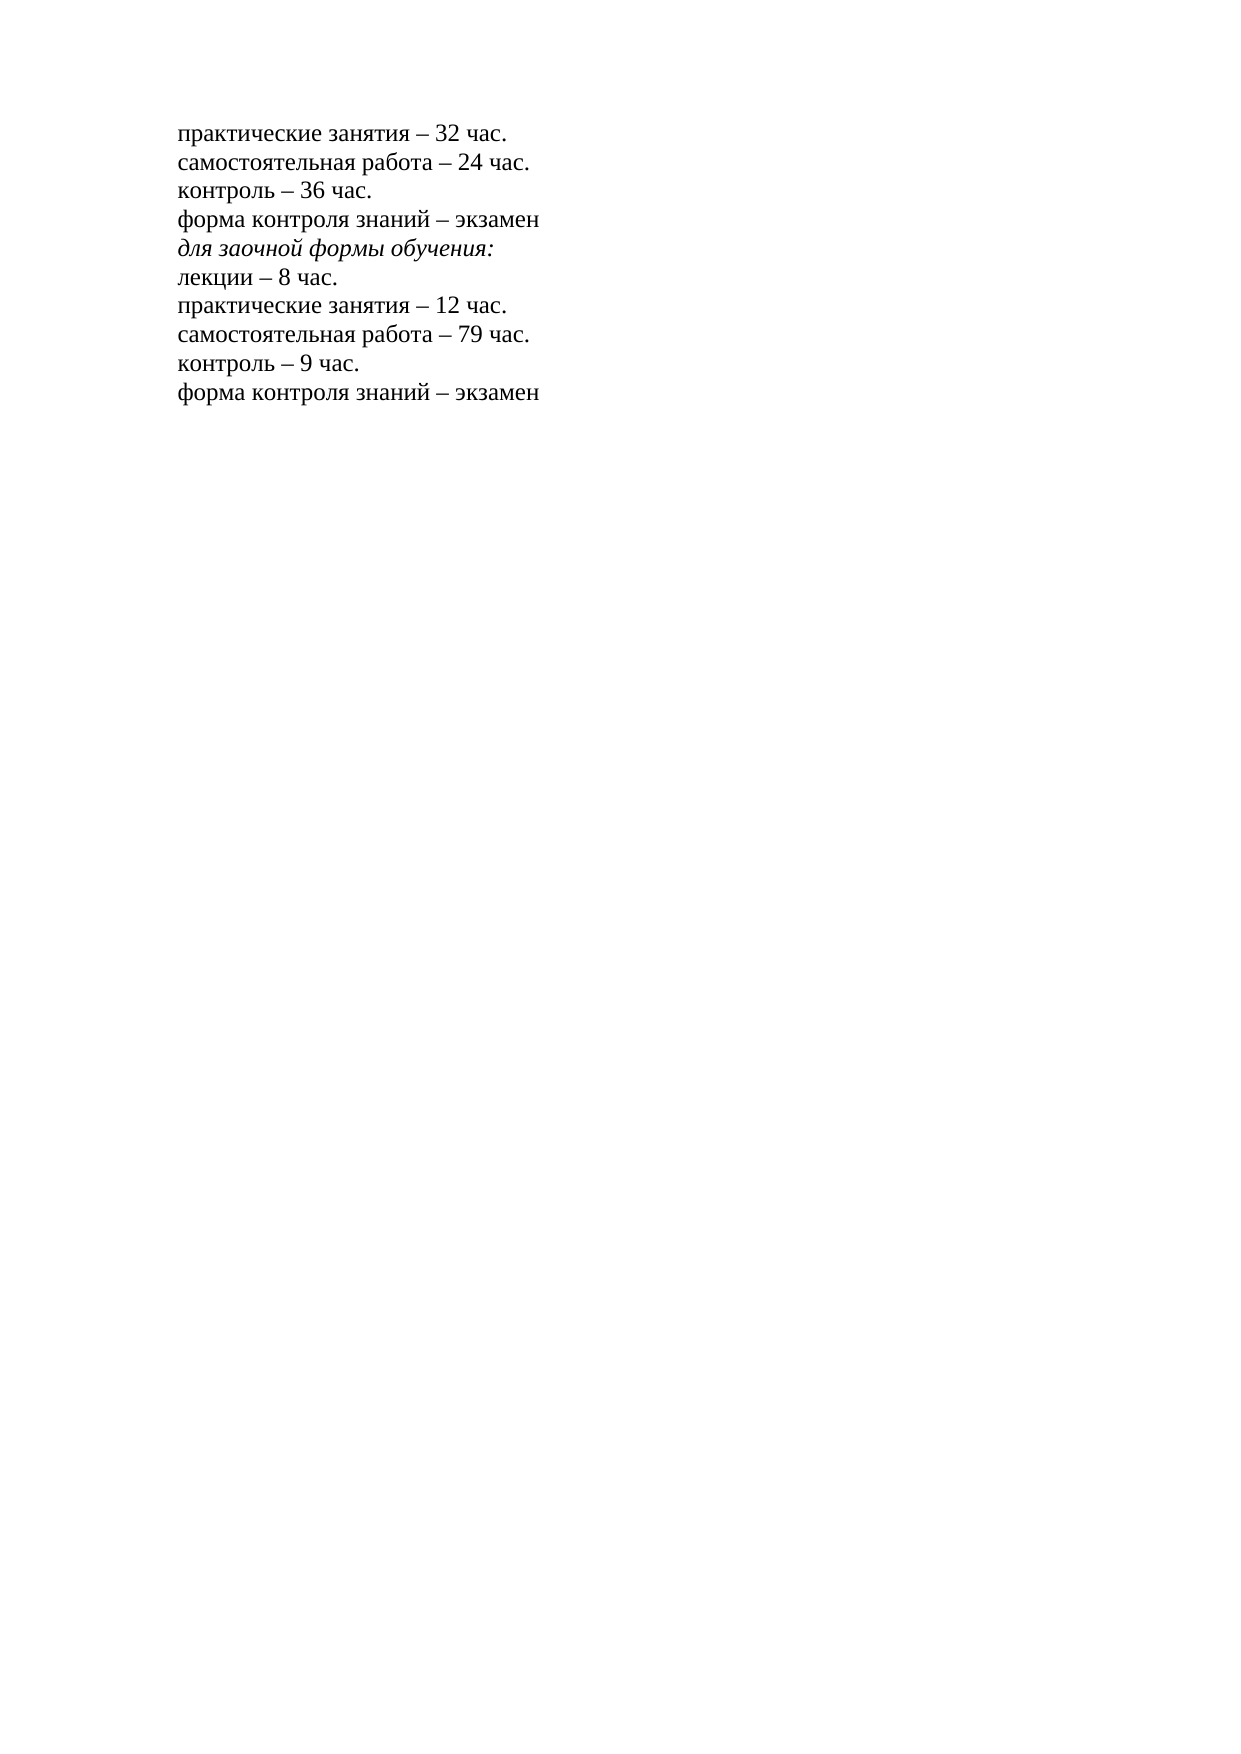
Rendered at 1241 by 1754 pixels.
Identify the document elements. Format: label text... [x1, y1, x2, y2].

text контроль – 9 час. [177, 348, 1152, 377]
text форма контроля знаний – экзамен [177, 204, 1152, 233]
text самостоятельная работа – 79 час. [177, 319, 1152, 348]
text контроль – 36 час. [177, 176, 1152, 204]
text самостоятельная работа – 24 час. [177, 147, 1152, 176]
text практические занятия – 12 час. [177, 291, 1152, 319]
text для заочной формы обучения: [177, 233, 1152, 262]
text практические занятия – 32 час. [177, 118, 1152, 147]
text лекции – 8 час. [177, 262, 1152, 291]
text форма контроля знаний – экзамен [177, 377, 1152, 406]
